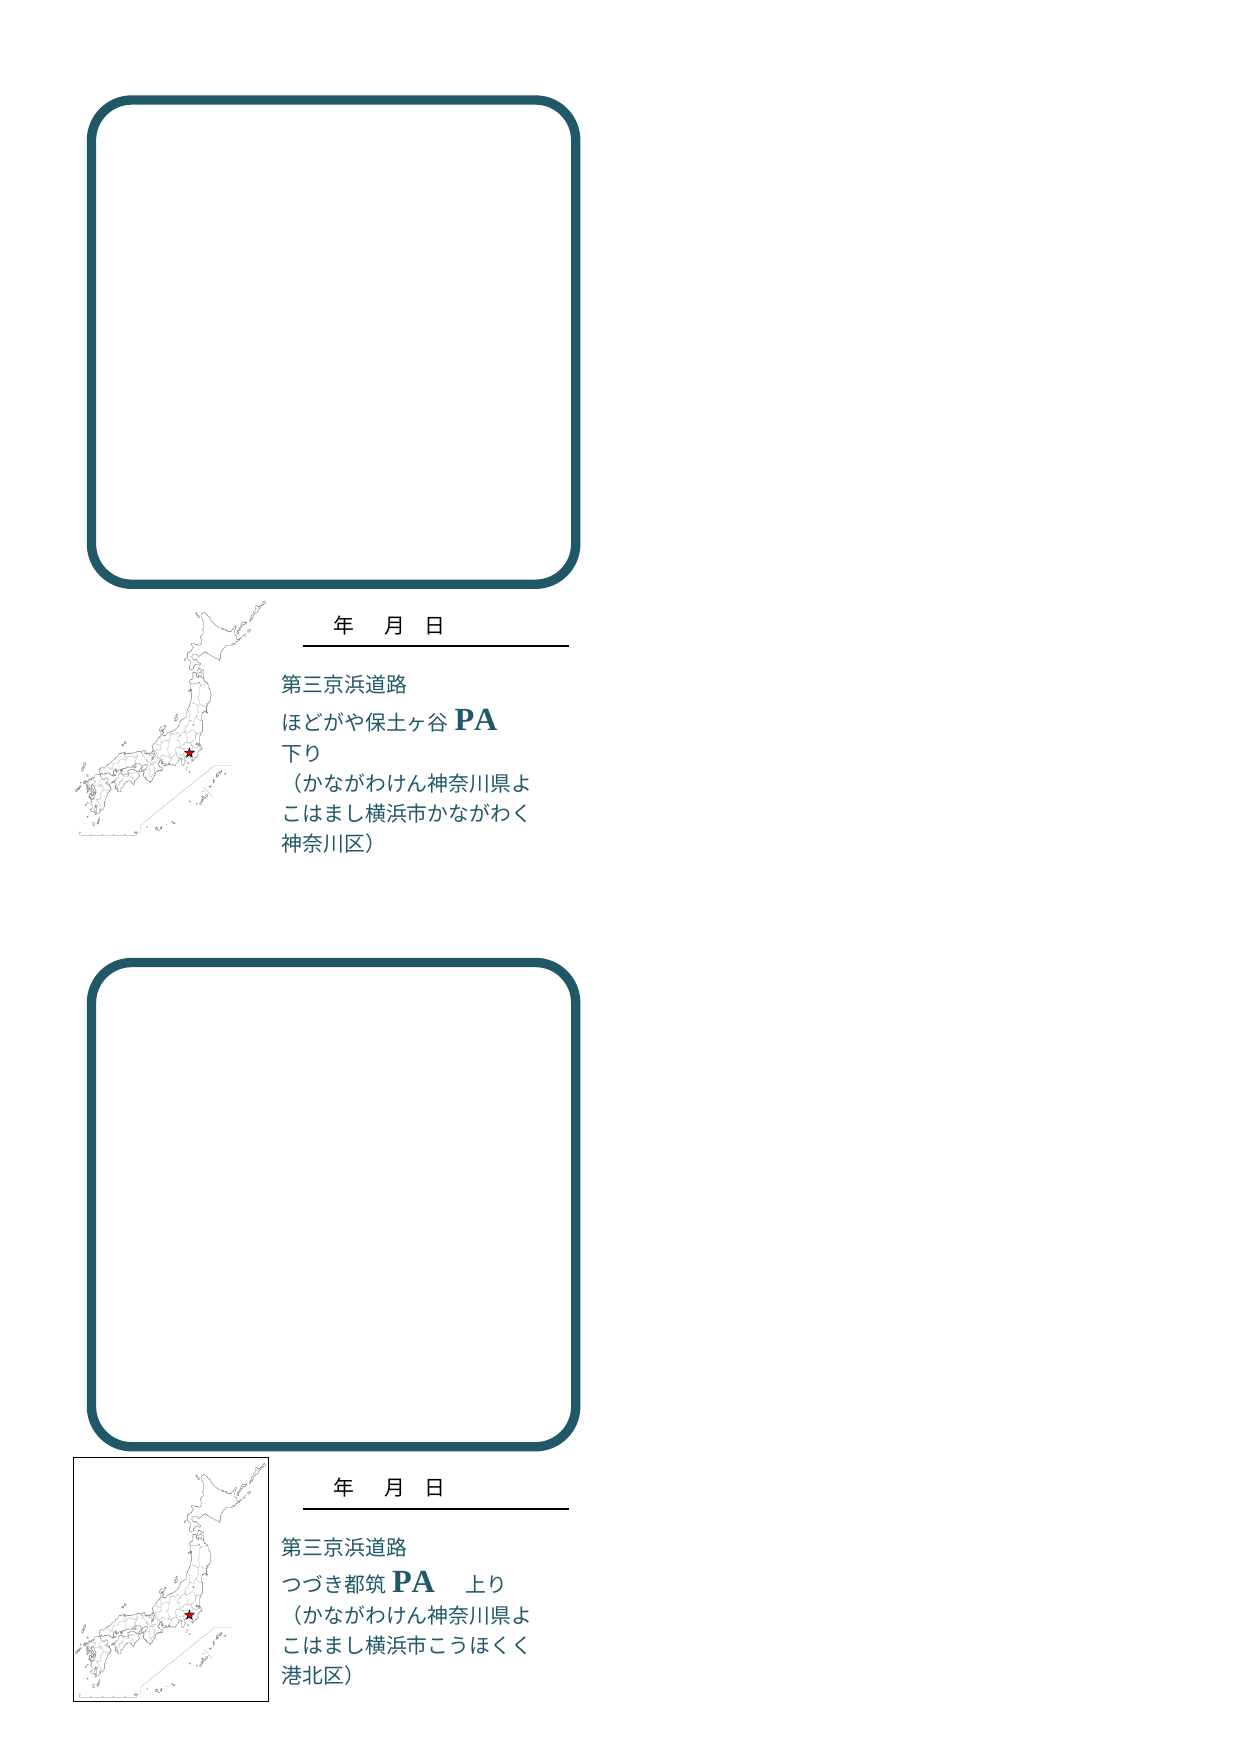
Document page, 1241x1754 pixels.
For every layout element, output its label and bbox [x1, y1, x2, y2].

picture [74, 1458, 268, 1701]
picture [73, 595, 269, 840]
